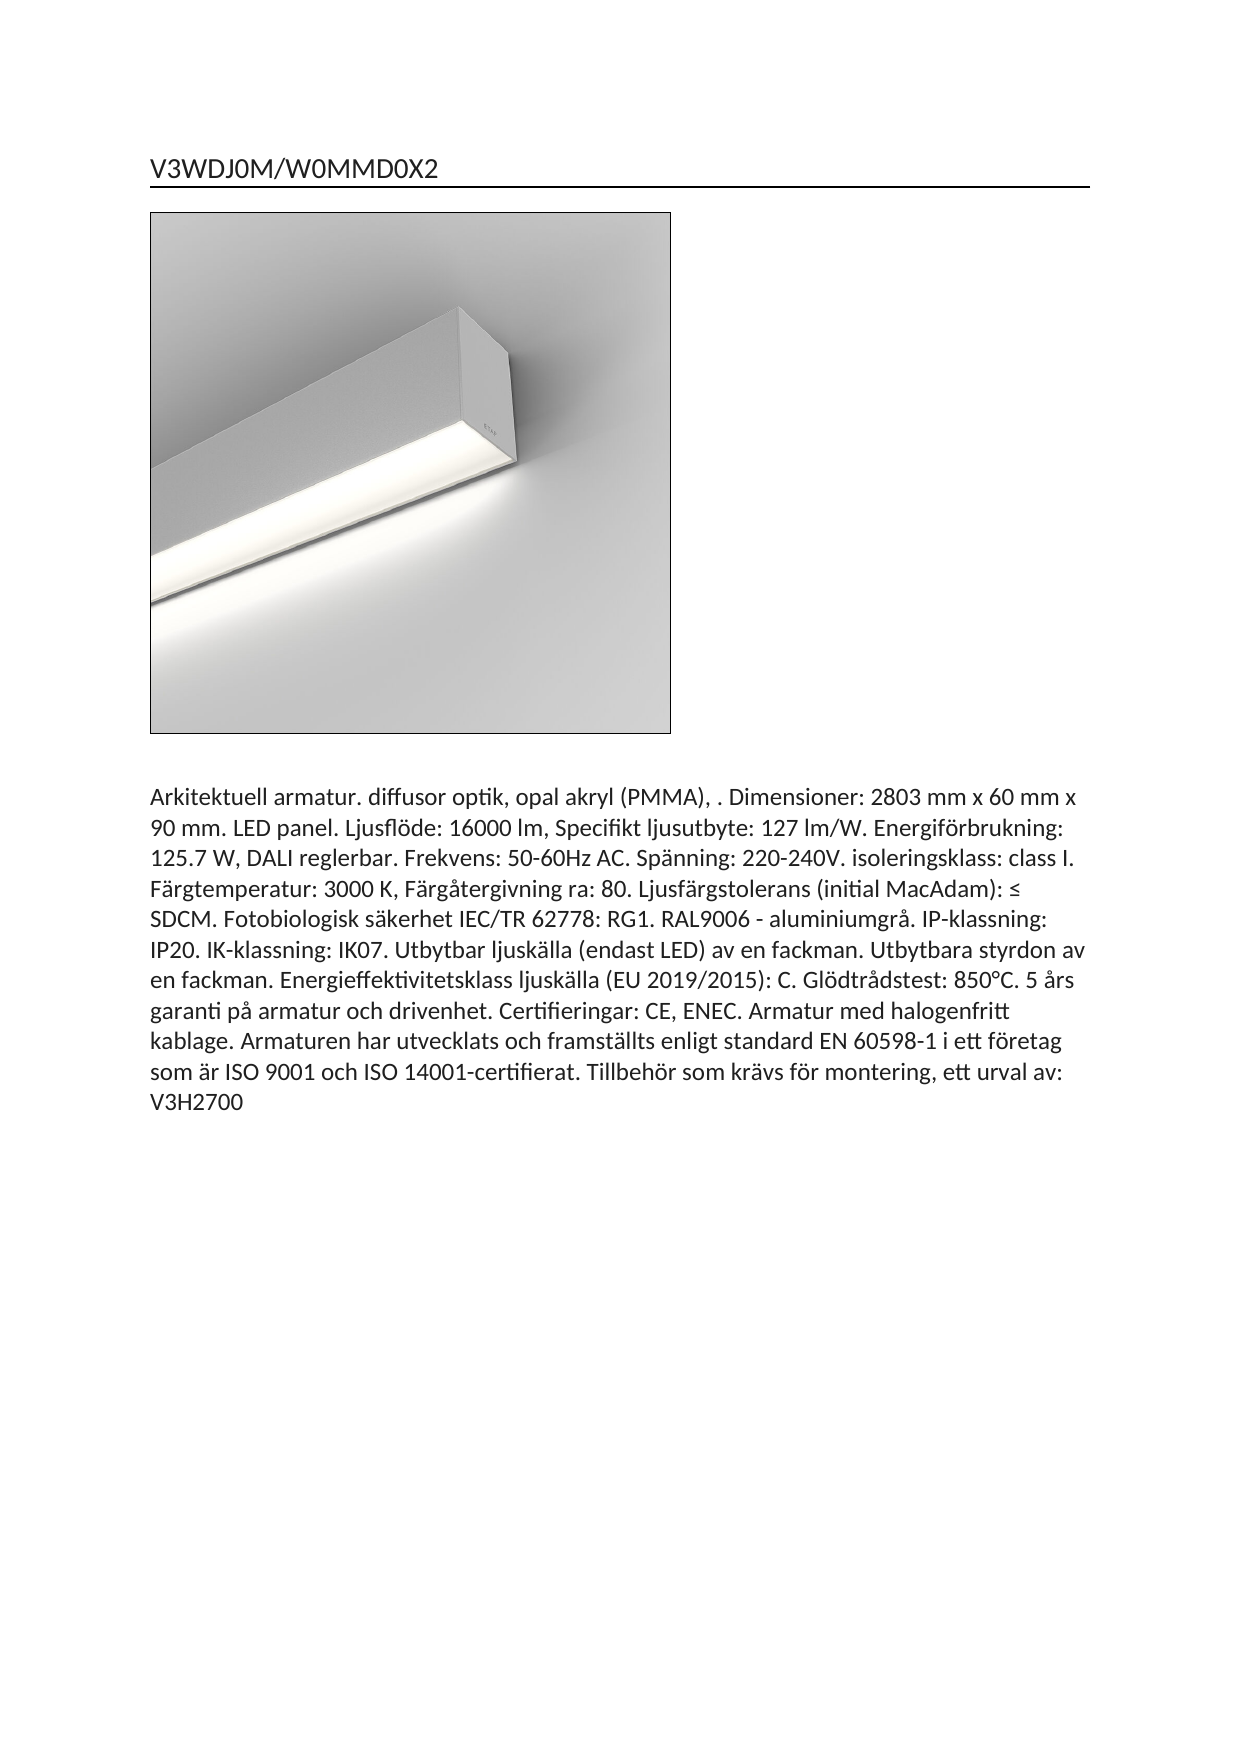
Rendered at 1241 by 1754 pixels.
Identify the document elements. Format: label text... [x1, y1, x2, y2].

text Arkitektuell armatur. diffusor optik, opal akryl (PMMA), . Dimensioner: 2803 mm x 60 mm x 90 mm. LED panel. Ljusflöde: 16000 lm, Specifikt ljusutbyte: 127 lm/W. Energiförbrukning: 125.7 W, DALI reglerbar. Frekvens: 50-60Hz AC. Spänning: 220-240V. isoleringsklass: class I. Färgtemperatur: 3000 K, Färgåtergivning ra: 80. Ljusfärgstolerans (initial MacAdam): ≤ SDCM. Fotobiologisk säkerhet IEC/TR 62778: RG1. RAL9006 - aluminiumgrå. IP-klassning: IP20. IK-klassning: IK07. Utbytbar ljuskälla (endast LED) av en fackman. Utbytbara styrdon av en fackman. Energieffektivitetsklass ljuskälla (EU 2019/2015): C. Glödtrådstest: 850°C. 5 års garanti på armatur och drivenhet. Certifieringar: CE, ENEC. Armatur med halogenfritt kablage. Armaturen har utvecklats och framställts enligt standard EN 60598-1 i ett företag som är ISO 9001 och ISO 14001-certifierat. Tillbehör som krävs för montering, ett urval av: V3H2700 [150, 781, 1090, 1117]
picture [151, 213, 670, 733]
text V3WDJ0M/W0MMD0X2 [150, 150, 1090, 186]
